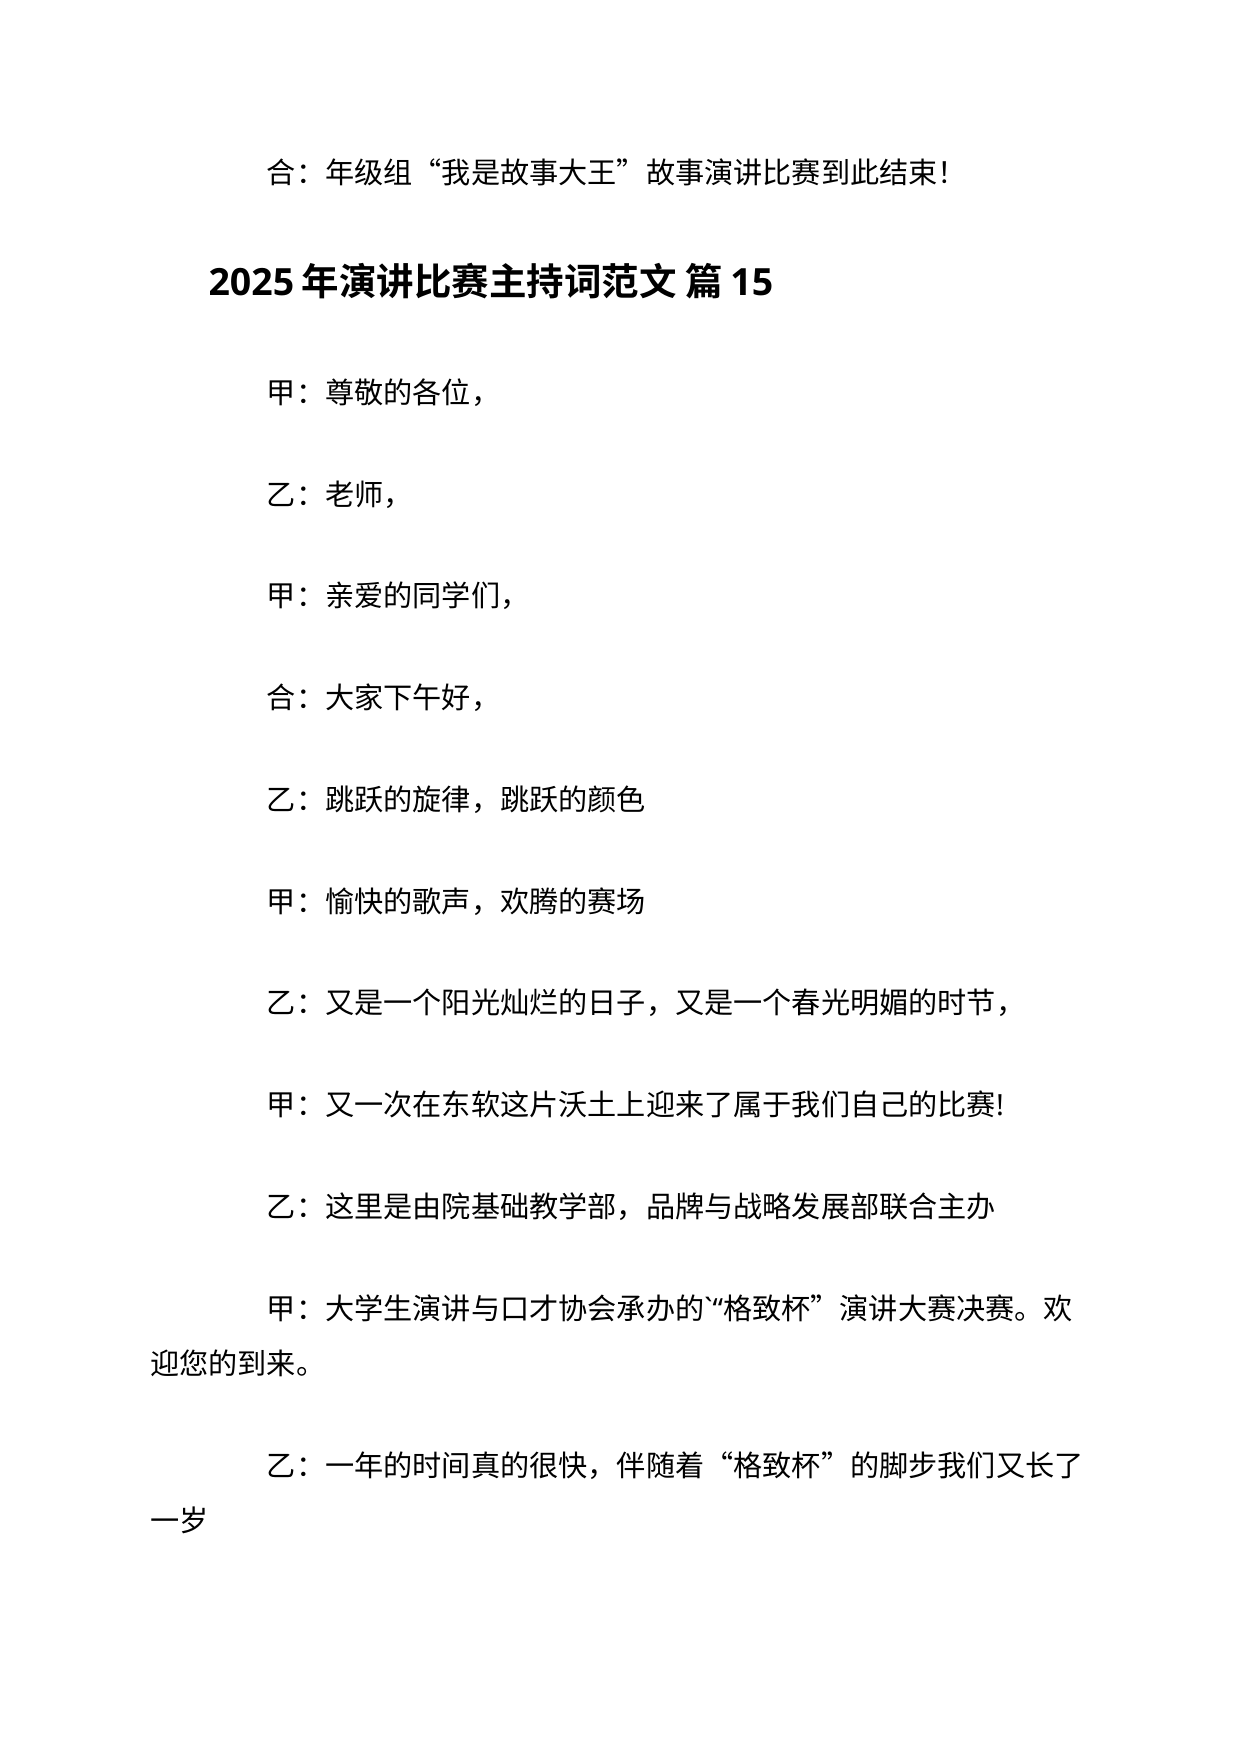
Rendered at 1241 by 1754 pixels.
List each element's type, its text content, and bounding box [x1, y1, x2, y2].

text 乙：老师， [150, 471, 1090, 513]
text 乙：又是一个阳光灿烂的日子，又是一个春光明媚的时节， [150, 980, 1090, 1022]
text 甲：大学生演讲与口才协会承办的`“格致杯”演讲大赛决赛。欢迎您的到来。 [150, 1286, 1090, 1383]
text 甲：亲爱的同学们， [150, 573, 1090, 615]
text 甲：愉快的歌声，欢腾的赛场 [150, 878, 1090, 921]
text 合：年级组“我是故事大王”故事演讲比赛到此结束！ [150, 150, 1090, 192]
text 乙：一年的时间真的很快，伴随着“格致杯”的脚步我们又长了一岁 [150, 1442, 1090, 1539]
text 合：大家下午好， [150, 675, 1090, 717]
text 乙：跳跃的旋律，跳跃的颜色 [150, 776, 1090, 819]
text 2025年演讲比赛主持词范文 篇15 [150, 252, 1090, 306]
text 甲：又一次在东软这片沃土上迎来了属于我们自己的比赛! [150, 1082, 1090, 1124]
text 乙：这里是由院基础教学部，品牌与战略发展部联合主办 [150, 1184, 1090, 1226]
text 甲：尊敬的各位， [150, 369, 1090, 412]
